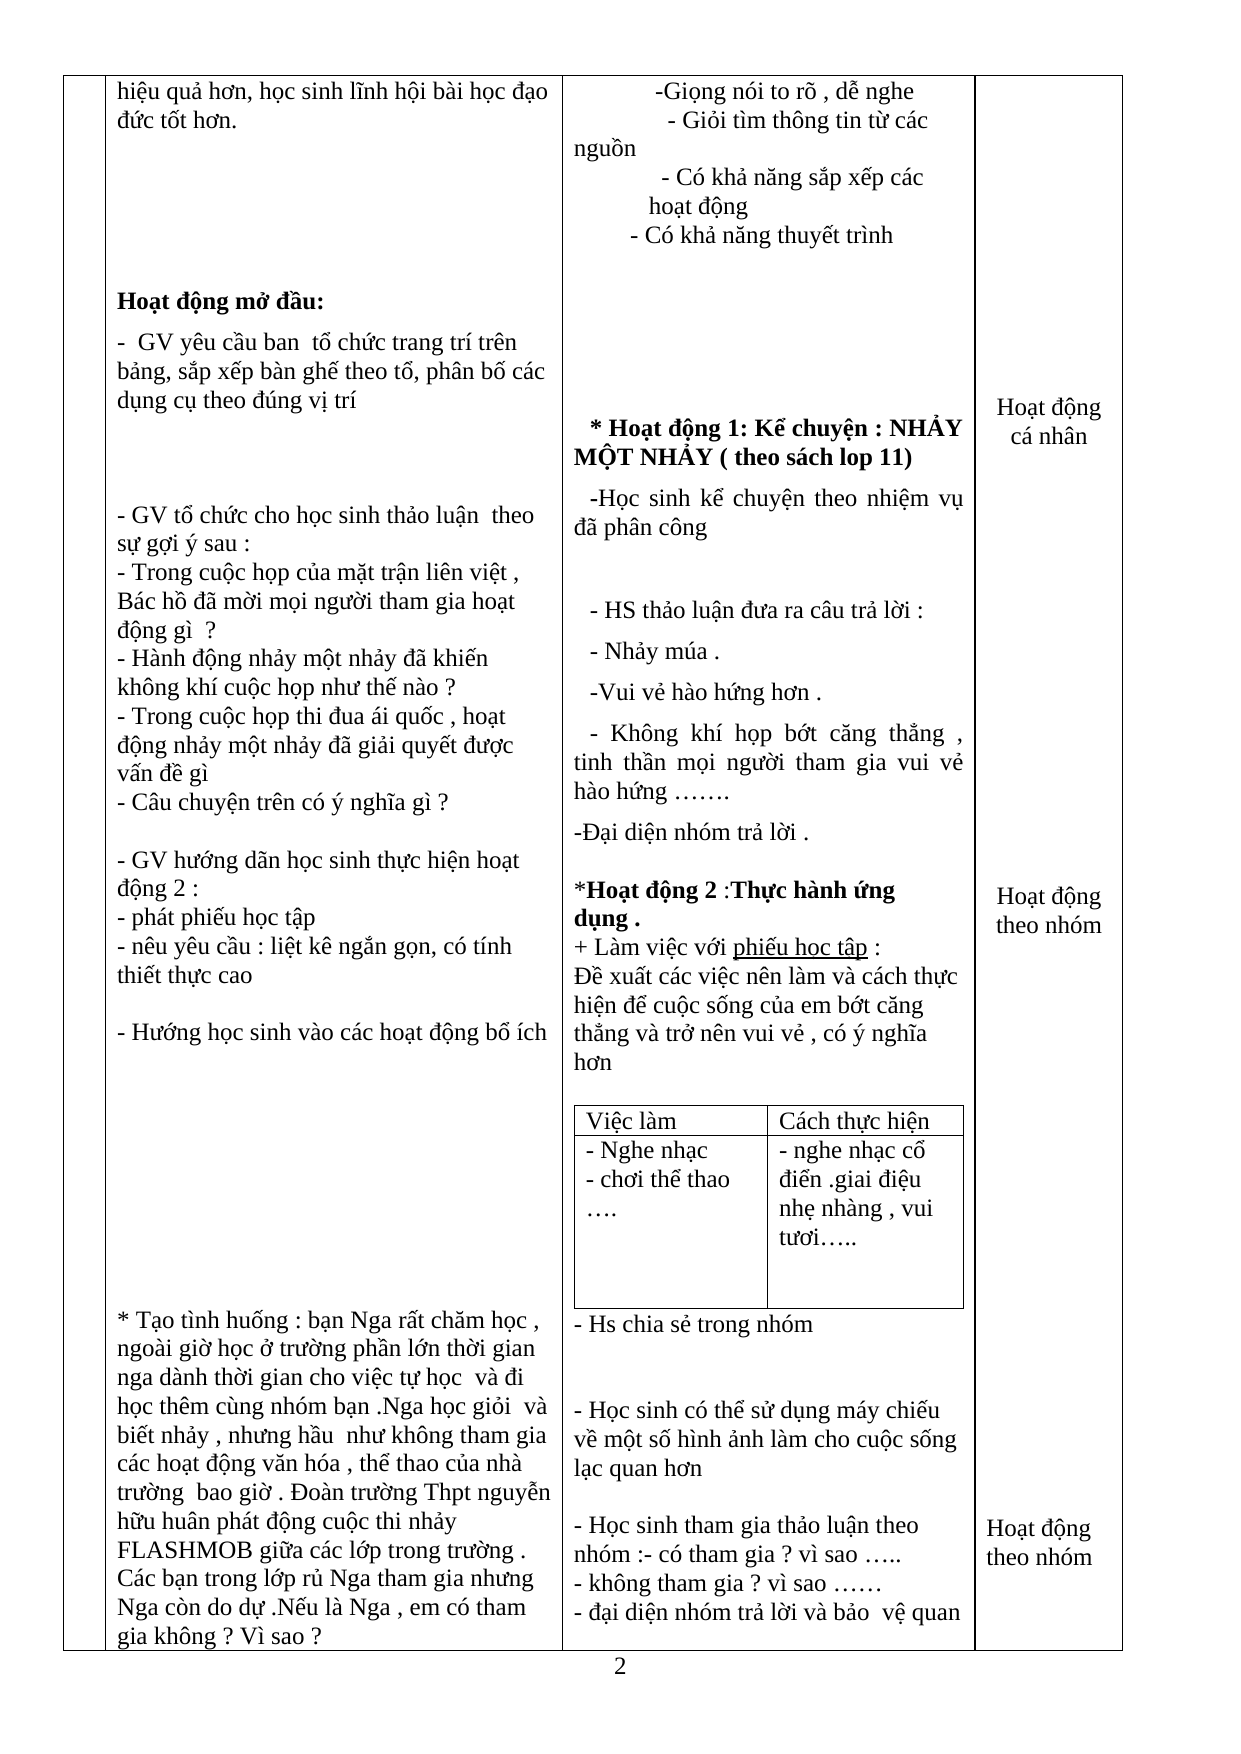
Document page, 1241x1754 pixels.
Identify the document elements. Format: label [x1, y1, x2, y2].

table_cell [64, 76, 105, 1650]
table_cell [106, 76, 562, 1650]
table_cell [563, 76, 974, 1650]
table_cell [976, 76, 1122, 1650]
